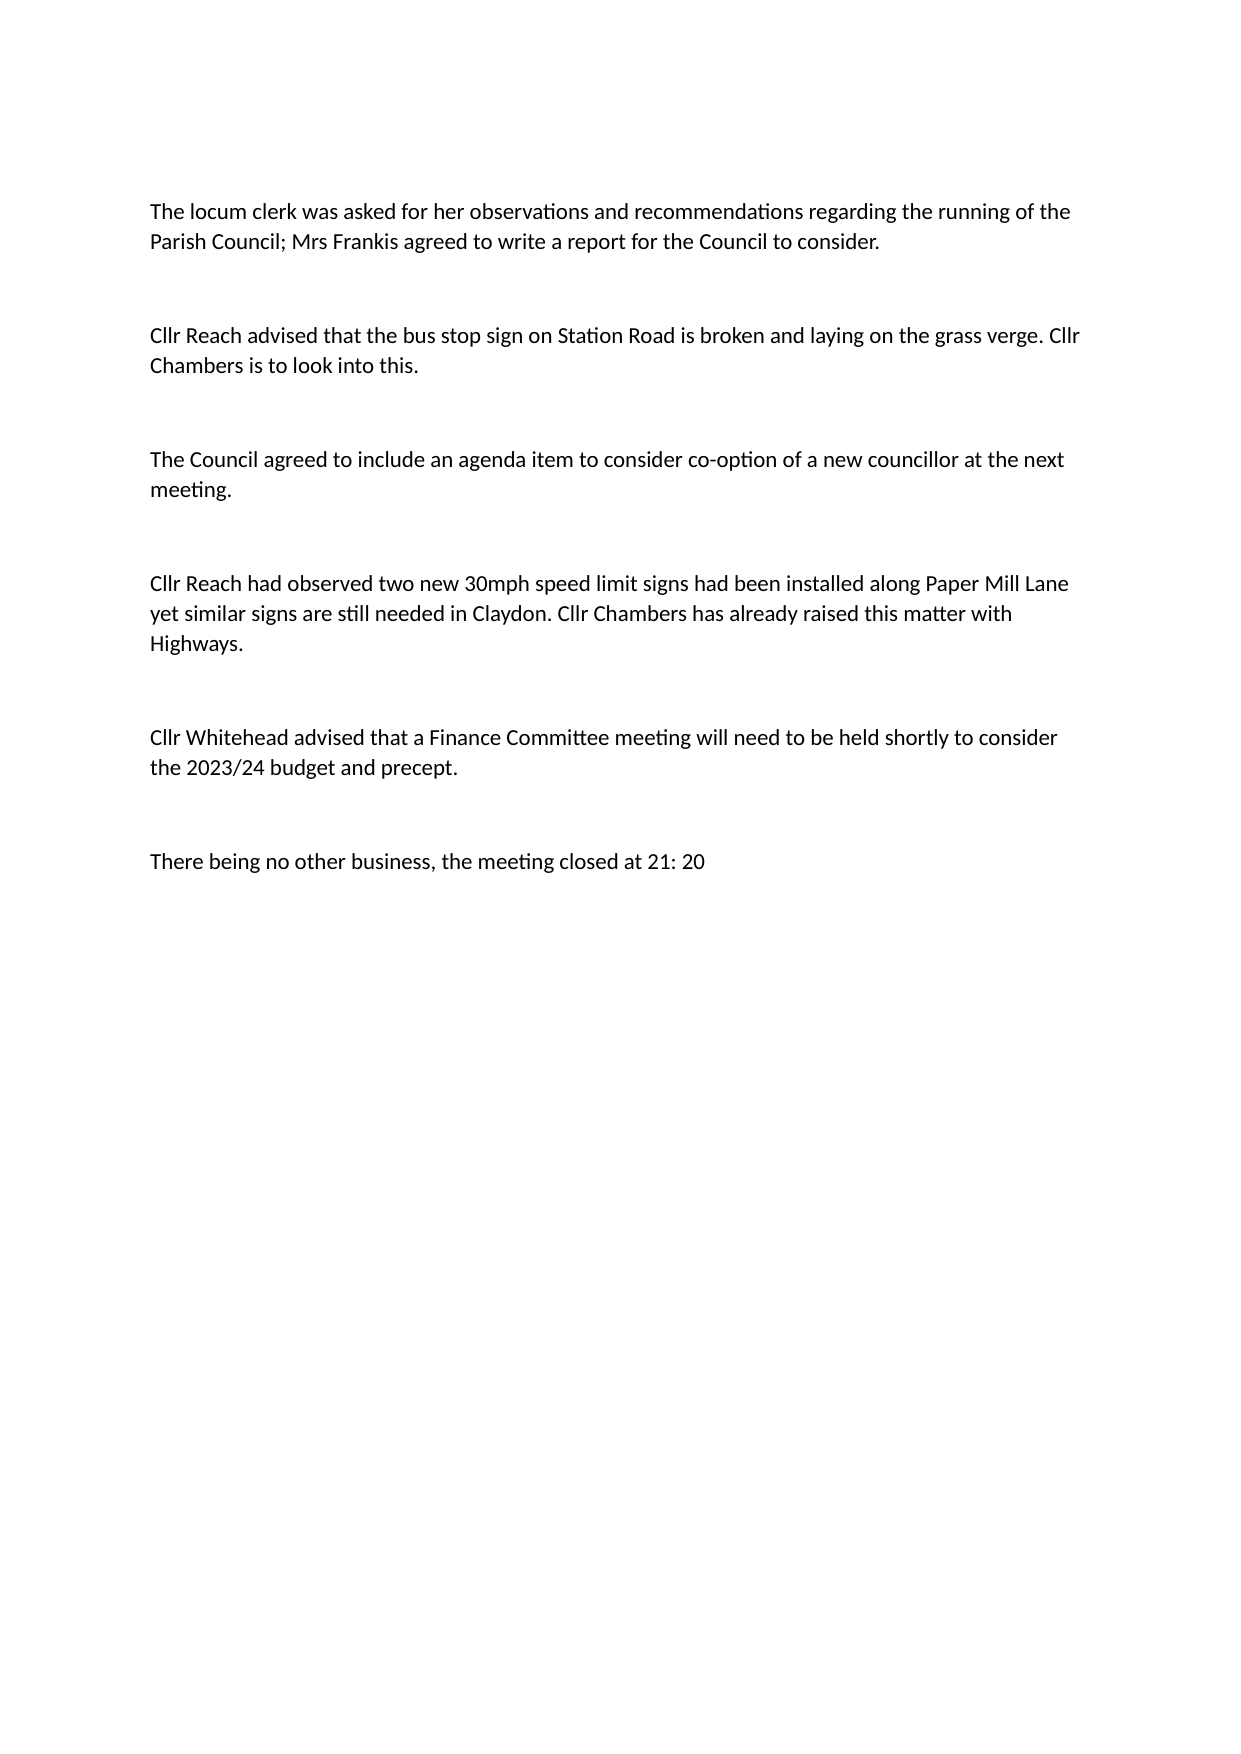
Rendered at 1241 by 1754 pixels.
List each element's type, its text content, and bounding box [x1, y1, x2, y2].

text Cllr Reach had observed two new 30mph speed limit signs had been installed along Paper Mill Lane yet similar signs are still needed in Claydon. Cllr Chambers has already raised this matter with Highways. [150, 569, 1090, 657]
text Cllr Whitehead advised that a Finance Committee meeting will need to be held shortly to consider the 2023/24 budget and precept. [150, 723, 1090, 781]
text The Council agreed to include an agenda item to consider co-option of a new councillor at the next meeting. [150, 445, 1090, 503]
text Cllr Reach advised that the bus stop sign on Station Road is broken and laying on the grass verge. Cllr Chambers is to look into this. [150, 321, 1090, 379]
text The locum clerk was asked for her observations and recommendations regarding the running of the Parish Council; Mrs Frankis agreed to write a report for the Council to consider. [150, 197, 1090, 255]
text There being no other business, the meeting closed at 21: 20 [150, 847, 1090, 875]
